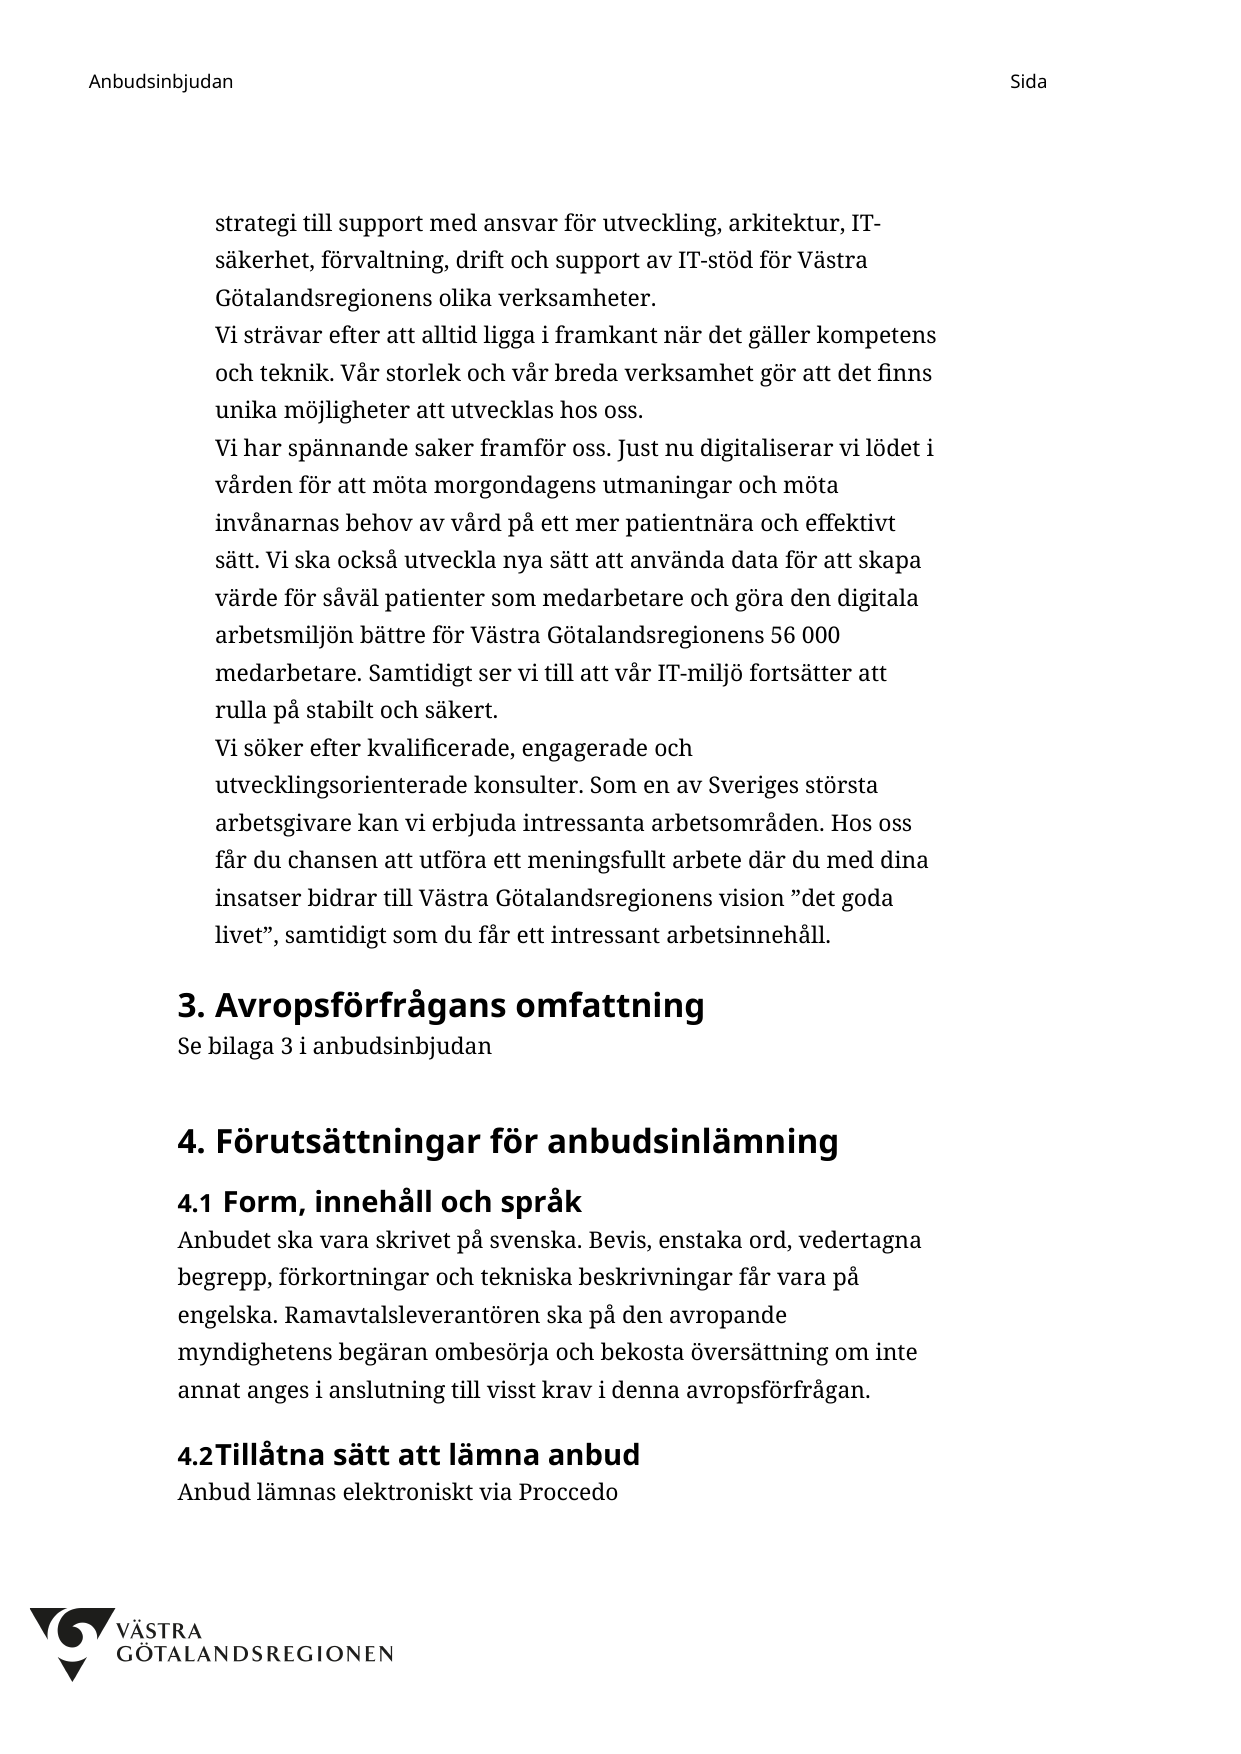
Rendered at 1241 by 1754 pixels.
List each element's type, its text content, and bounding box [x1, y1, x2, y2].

text Anbudet ska vara skrivet på svenska. Bevis, enstaka ord, vedertagna begrepp, förkortningar och tekniska beskrivningar får vara på engelska. Ramavtalsleverantören ska på den avropande myndighetens begäran ombesörja och bekosta översättning om inte annat anges i anslutning till visst krav i denna avropsförfrågan. [177, 1223, 945, 1405]
text Se bilaga 3 i anbudsinbjudan [177, 1030, 945, 1061]
list Vi har spännande saker framför oss. Just nu digitaliserar vi lödet i vården för att möta morgondagens utmaningar och möta invånarnas behov av vård på ett mer patientnära och effektivt sätt. Vi ska också utveckla nya sätt att använda data för att skapa värde för såväl patienter som medarbetare och göra den digitala arbetsmiljön bättre för Västra Götalandsregionens 56 000 medarbetare. Samtidigt ser vi till att vår IT-miljö fortsätter att rulla på stabilt och säkert. [215, 432, 945, 726]
subtitle Tillåtna sätt att lämna anbud [177, 1434, 945, 1474]
subtitle Förutsättningar för anbudsinlämning [177, 1117, 945, 1163]
list Vi söker efter kvalificerade, engagerade och utvecklingsorienterade konsulter. Som en av Sveriges största arbetsgivare kan vi erbjuda intressanta arbetsområden. Hos oss får du chansen att utföra ett meningsfullt arbete där du med dina insatser bidrar till Västra Götalandsregionens vision ”det goda livet”, samtidigt som du får ett intressant arbetsinnehåll. [215, 732, 945, 951]
subtitle Avropsförfrågans omfattning [177, 982, 945, 1027]
subtitle Form, innehåll och språk [177, 1182, 945, 1221]
text Anbud lämnas elektroniskt via Proccedo [177, 1476, 945, 1507]
picture [29, 1608, 393, 1682]
list Vi strävar efter att alltid ligga i framkant när det gäller kompetens och teknik. Vår storlek och vår breda verksamhet gör att det finns unika möjligheter att utvecklas hos oss. [215, 319, 945, 426]
